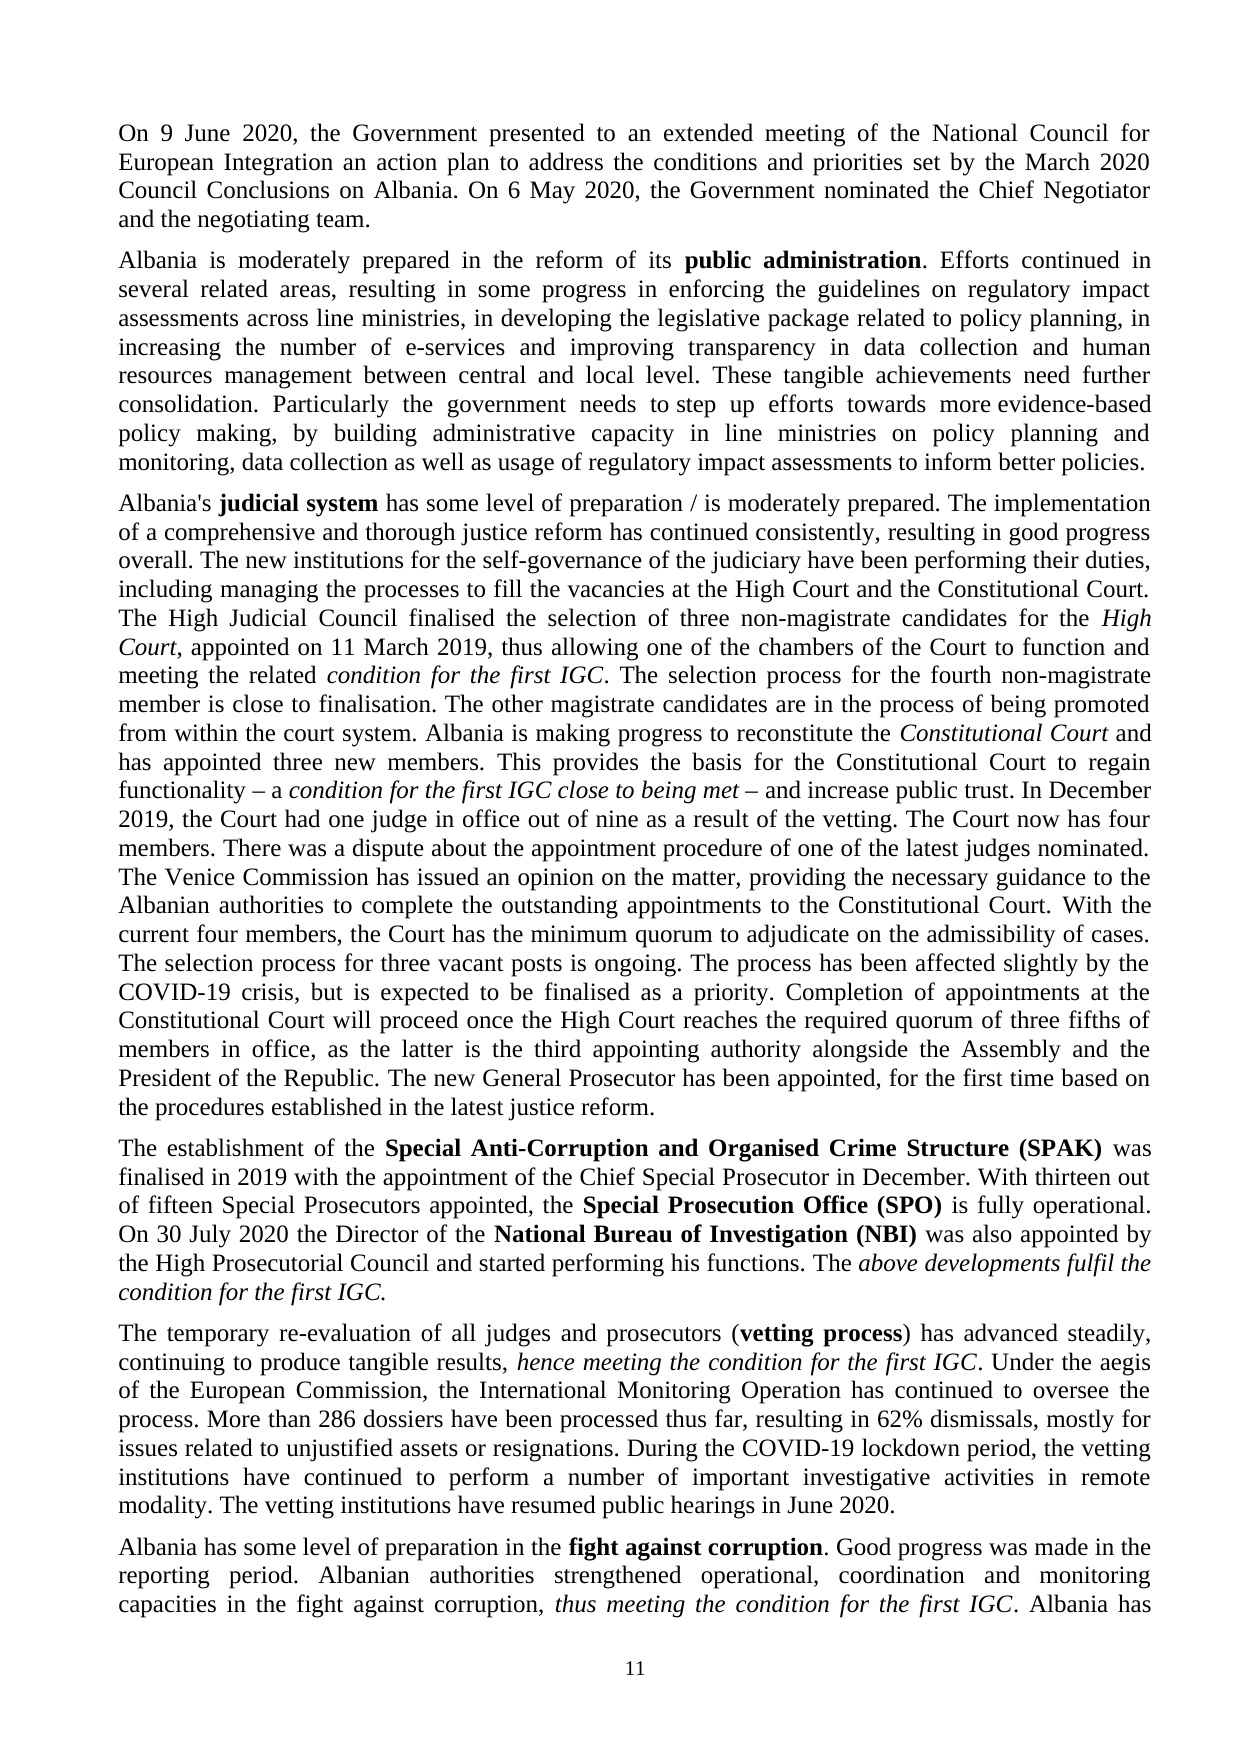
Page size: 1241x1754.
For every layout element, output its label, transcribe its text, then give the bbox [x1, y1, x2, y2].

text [118, 1532, 1152, 1618]
text The establishment of the Special Anti-Corruption and Organised Crime Structure (SPAK) was finalised in 2019 with the appointment of the Chief Special Prosecutor in December. With thirteen out of fifteen Special Prosecutors appointed, the Special Prosecution Office (SPO) is fully operational. On 30 July 2020 the Director of the National Bureau of Investigation (NBI) was also appointed by the High Prosecutorial Council and started performing his functions. The above developments fulfil the condition for the first IGC. [118, 1133, 1152, 1306]
text The temporary re-evaluation of all judges and prosecutors (vetting process) has advanced steadily, continuing to produce tangible results, hence meeting the condition for the first IGC. Under the aegis of the European Commission, the International Monitoring Operation has continued to oversee the process. More than 286 dossiers have been processed thus far, resulting in 62% dismissals, mostly for issues related to unjustified assets or resignations. During the COVID-19 lockdown period, the vetting institutions have continued to perform a number of important investigative activities in remote modality. The vetting institutions have resumed public hearings in June 2020. [118, 1318, 1152, 1519]
text Albania is moderately prepared in the reform of its public administration. Efforts continued in several related areas, resulting in some progress in enforcing the guidelines on regulatory impact assessments across line ministries, in developing the legislative package related to policy planning, in increasing the number of e-services and improving transparency in data collection and human resources management between central and local level. These tangible achievements need further consolidation. Particularly the government needs to step up efforts towards more evidence-based policy making, by building administrative capacity in line ministries on policy planning and monitoring, data collection as well as usage of regulatory impact assessments to inform better policies. [118, 246, 1152, 476]
text Albania's judicial system has some level of preparation / is moderately prepared. The implementation of a comprehensive and thorough justice reform has continued consistently, resulting in good progress overall. The new institutions for the self-governance of the judiciary have been performing their duties, including managing the processes to fill the vacancies at the High Court and the Constitutional Court. The High Judicial Council finalised the selection of three non-magistrate candidates for the High Court, appointed on 11 March 2019, thus allowing one of the chambers of the Court to function and meeting the related condition for the first IGC. The selection process for the fourth non-magistrate member is close to finalisation. The other magistrate candidates are in the process of being promoted from within the court system. Albania is making progress to reconstitute the Constitutional Court and has appointed three new members. This provides the basis for the Constitutional Court to regain functionality – a condition for the first IGC close to being met – and increase public trust. In December 2019, the Court had one judge in office out of nine as a result of the vetting. The Court now has four members. There was a dispute about the appointment procedure of one of the latest judges nominated. The Venice Commission has issued an opinion on the matter, providing the necessary guidance to the Albanian authorities to complete the outstanding appointments to the Constitutional Court. With the current four members, the Court has the minimum quorum to adjudicate on the admissibility of cases. The selection process for three vacant posts is ongoing. The process has been affected slightly by the COVID-19 crisis, but is expected to be finalised as a priority. Completion of appointments at the Constitutional Court will proceed once the High Court reaches the required quorum of three fifths of members in office, as the latter is the third appointing authority alongside the Assembly and the President of the Republic. The new General Prosecutor has been appointed, for the first time based on the procedures established in the latest justice reform. [118, 488, 1152, 1121]
text On 9 June 2020, the Government presented to an extended meeting of the National Council for European Integration an action plan to address the conditions and priorities set by the March 2020 Council Conclusions on Albania. On 6 May 2020, the Government nominated the Chief Negotiator and the negotiating team. [118, 118, 1152, 233]
